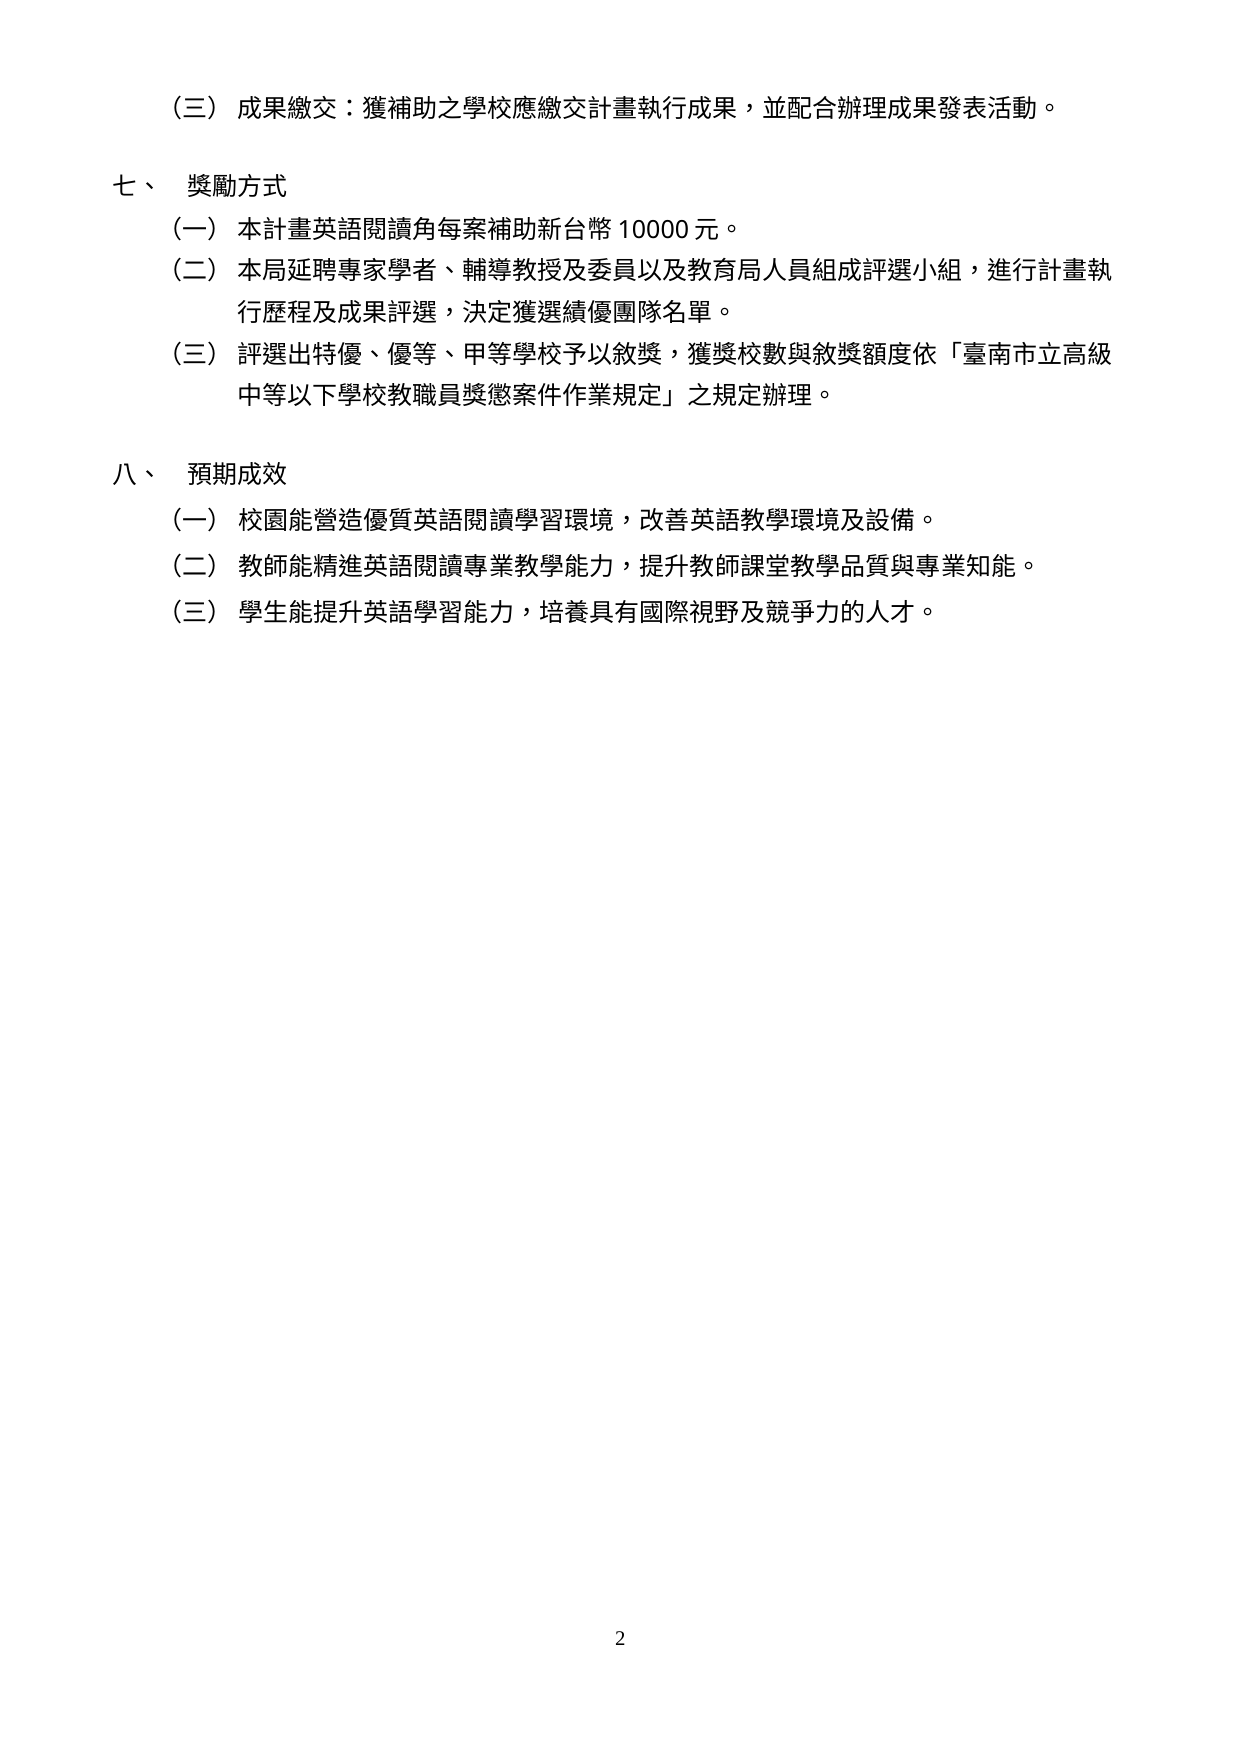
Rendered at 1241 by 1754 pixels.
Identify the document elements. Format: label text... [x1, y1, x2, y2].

list 本局延聘專家學者、輔導教授及委員以及教育局人員組成評選小組，進行計畫執行歷程及成果評選，決定獲選績優團隊名單。 [157, 246, 1128, 330]
subtitle 學生能提升英語學習能力，培養具有國際視野及競爭力的人才。 [157, 585, 1128, 631]
subtitle 校園能營造優質英語閱讀學習環境，改善英語教學環境及設備。 [157, 493, 1128, 539]
list 成果繳交：獲補助之學校應繳交計畫執行成果，並配合辦理成果發表活動。 [157, 89, 1128, 125]
subtitle 獎勵方式 [112, 159, 1128, 205]
subtitle 預期成效 [112, 447, 1128, 493]
list 本計畫英語閱讀角每案補助新台幣10000元。 [157, 205, 1128, 246]
list 評選出特優、優等、甲等學校予以敘獎，獲獎校數與敘獎額度依「臺南市立高級中等以下學校教職員獎懲案件作業規定」之規定辦理。 [157, 330, 1128, 413]
subtitle 教師能精進英語閱讀專業教學能力，提升教師課堂教學品質與專業知能。 [157, 539, 1128, 585]
